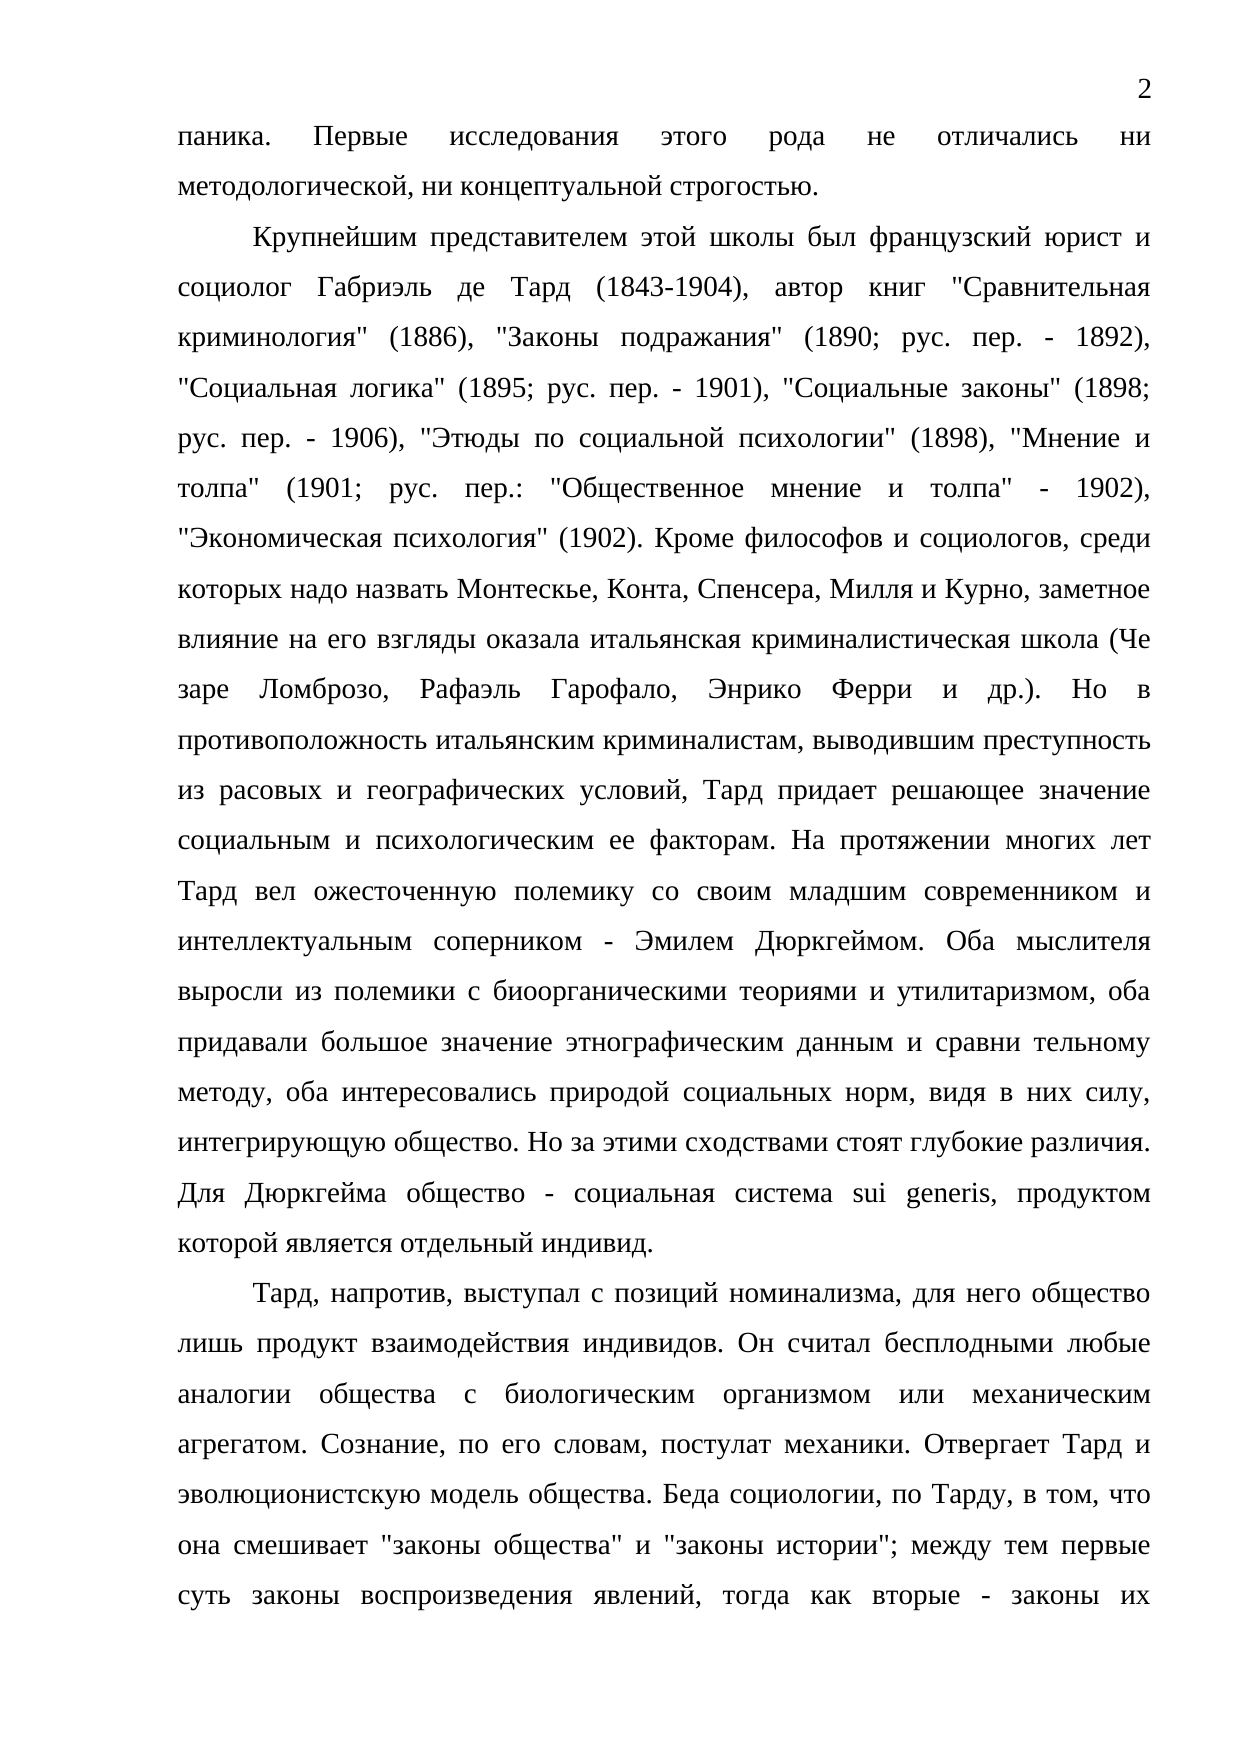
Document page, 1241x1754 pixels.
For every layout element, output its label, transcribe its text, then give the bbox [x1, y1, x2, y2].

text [177, 1275, 1152, 1611]
text Крупнейшим представителем этой школы был французский юрист и социолог Габриэль де Тард (1843-1904), автор книг "Сравнительная криминология" (1886), "Законы подражания" (1890; рус. пер. - 1892), "Социальная логика" (1895; рус. пер. - 1901), "Социальные законы" (1898; рус. пер. - 1906), "Этюды по социальной психологии" (1898), "Мнение и толпа" (1901; рус. пер.: "Общественное мнение и толпа" - 1902), "Экономическая психология" (1902). Кроме философов и социологов, среди которых надо назвать Монтескье, Конта, Спенсера, Милля и Курно, заметное влияние на его взгляды оказала итальянская криминалистическая школа (Че заре Ломброзо, Рафаэль Гарофало, Энрико Ферри и др.). Но в противоположность итальянским криминалистам, выводившим преступность из расовых и географических условий, Тард придает решающее значение социальным и психологическим ее факторам. На протяжении многих лет Тард вел ожесточенную полемику со своим младшим современником и интеллектуальным соперником - Эмилем Дюркгеймом. Оба мыслителя выросли из полемики с биоорганическими теориями и утилитаризмом, оба придавали большое значение этнографическим данным и сравни тельному методу, оба интересовались природой социальных норм, видя в них силу, интегрирующую общество. Но за этими сходствами стоят глубокие различия. Для Дюркгейма общество - социальная система sui generis, продуктом которой является отдельный индивид. [177, 219, 1152, 1258]
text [177, 118, 1152, 202]
